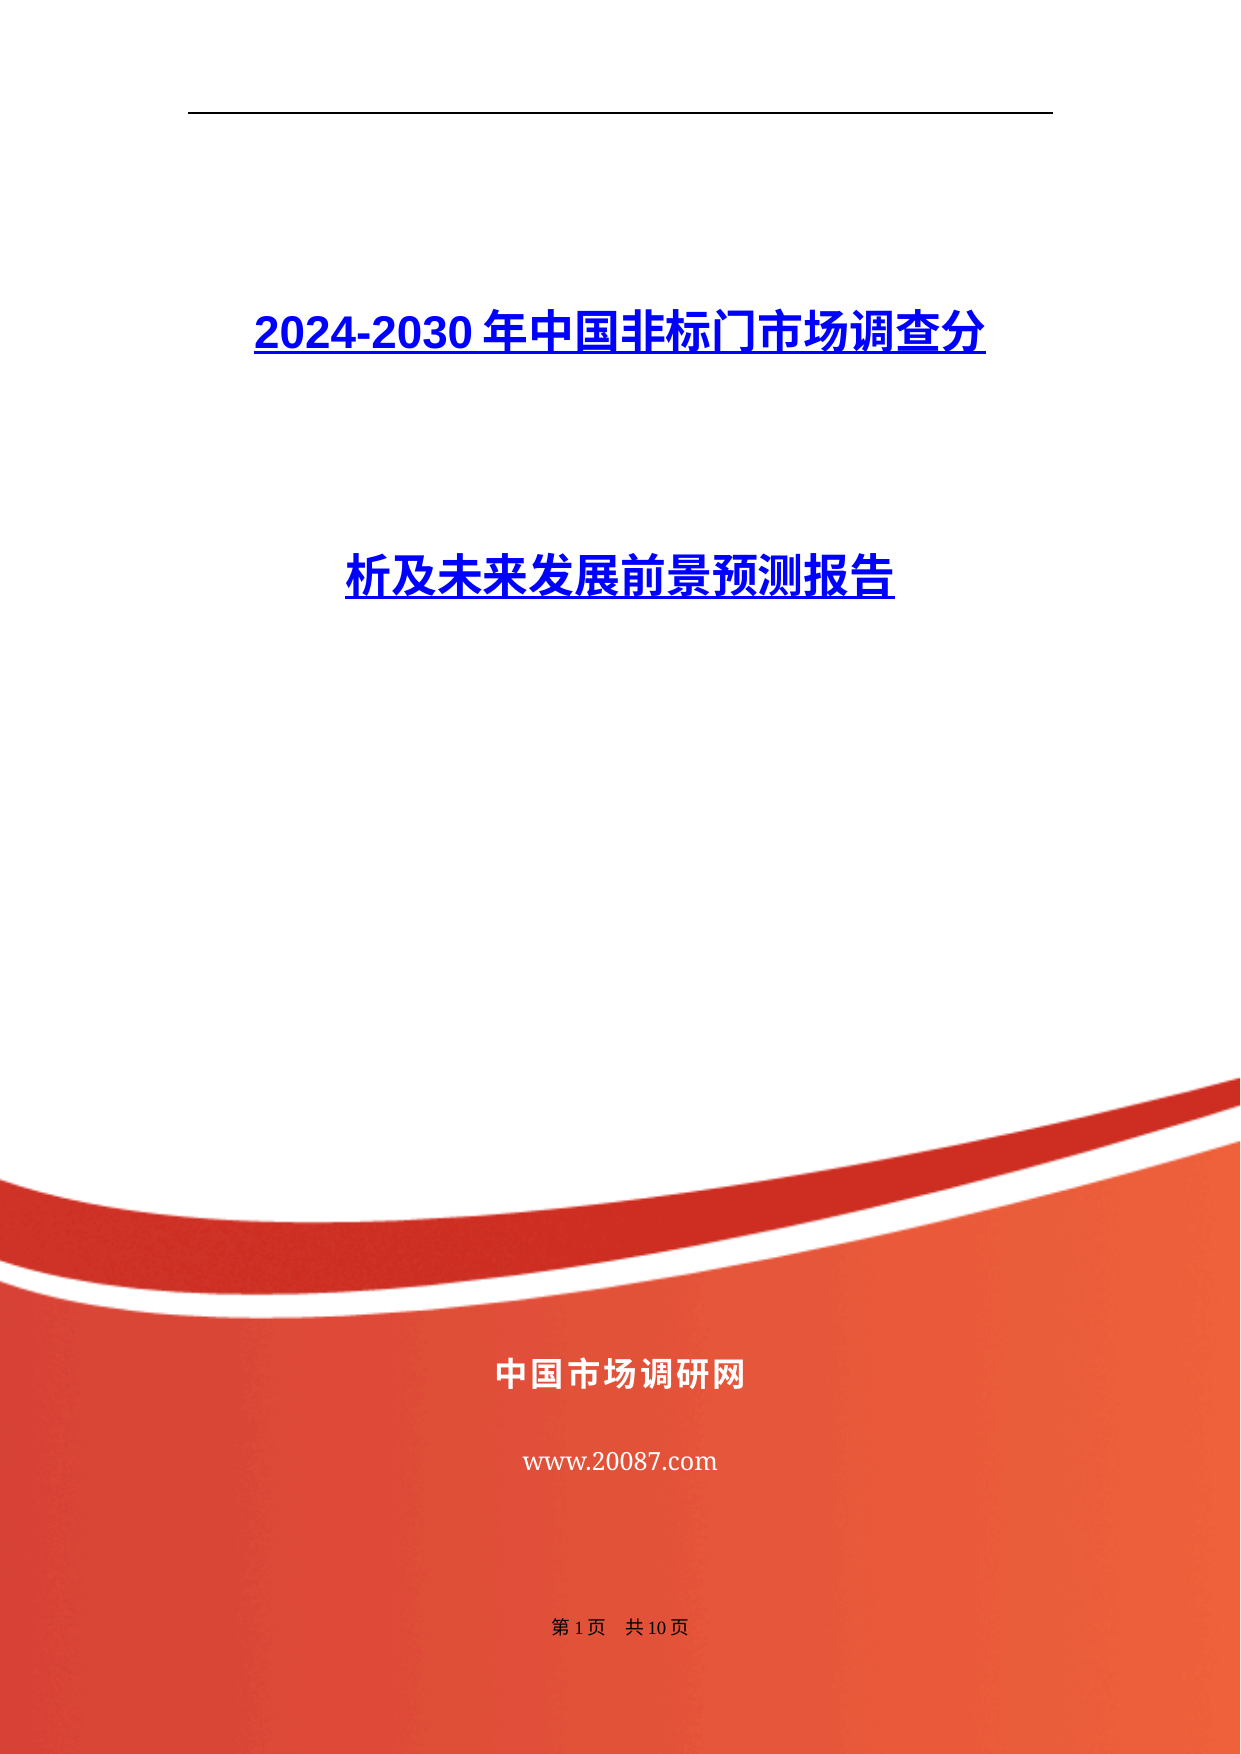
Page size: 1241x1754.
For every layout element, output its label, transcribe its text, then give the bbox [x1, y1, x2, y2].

table_header 2024-2030年中国非标门市场调查分析及未来发展前景预测报告 [188, 207, 1053, 773]
picture [0, 1006, 1241, 1754]
subtitle 中国市场调研网 [187, 1339, 1053, 1404]
text www.20087.com [187, 1428, 1053, 1493]
